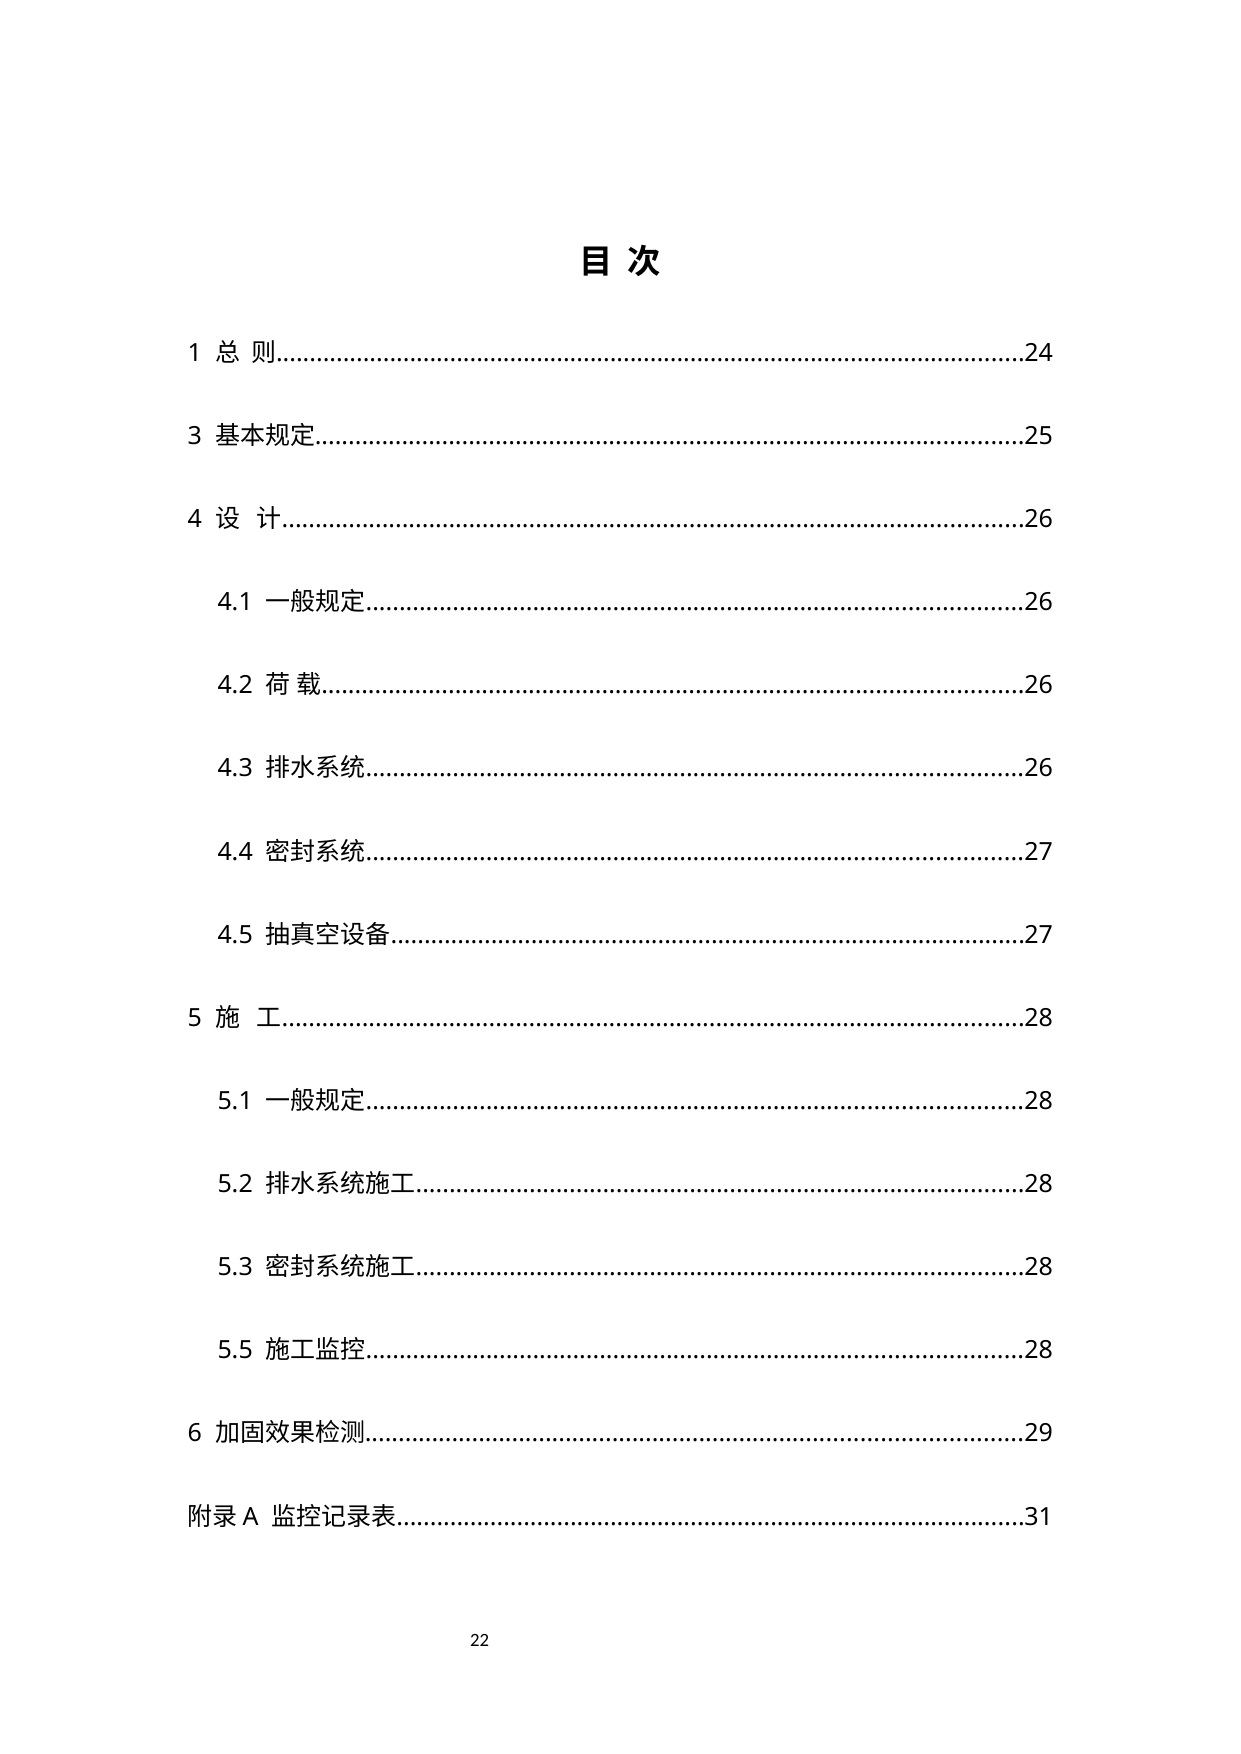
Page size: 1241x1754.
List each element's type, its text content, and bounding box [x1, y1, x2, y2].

text 3 基本规定 25 [187, 401, 1053, 466]
text 5.3 密封系统施工 28 [217, 1232, 1053, 1297]
text 4.3 排水系统 26 [217, 733, 1053, 798]
text 4.4 密封系统 27 [217, 817, 1053, 882]
text 5.5 施工监控 28 [217, 1315, 1053, 1380]
text 6 加固效果检测 29 [187, 1398, 1053, 1463]
text 4 设 计 26 [187, 484, 1053, 549]
text 1 总 则 24 [187, 318, 1053, 383]
text 5.2 排水系统施工 28 [217, 1149, 1053, 1214]
text 4.1 一般规定 26 [217, 567, 1053, 632]
text 5 施 工 28 [187, 983, 1053, 1048]
text 附录A 监控记录表 31 [187, 1482, 1053, 1547]
text 4.2 荷 载 26 [217, 650, 1053, 715]
subtitle 目 次 [187, 227, 1053, 292]
text 5.1 一般规定 28 [217, 1066, 1053, 1131]
text 4.5 抽真空设备 27 [217, 900, 1053, 965]
